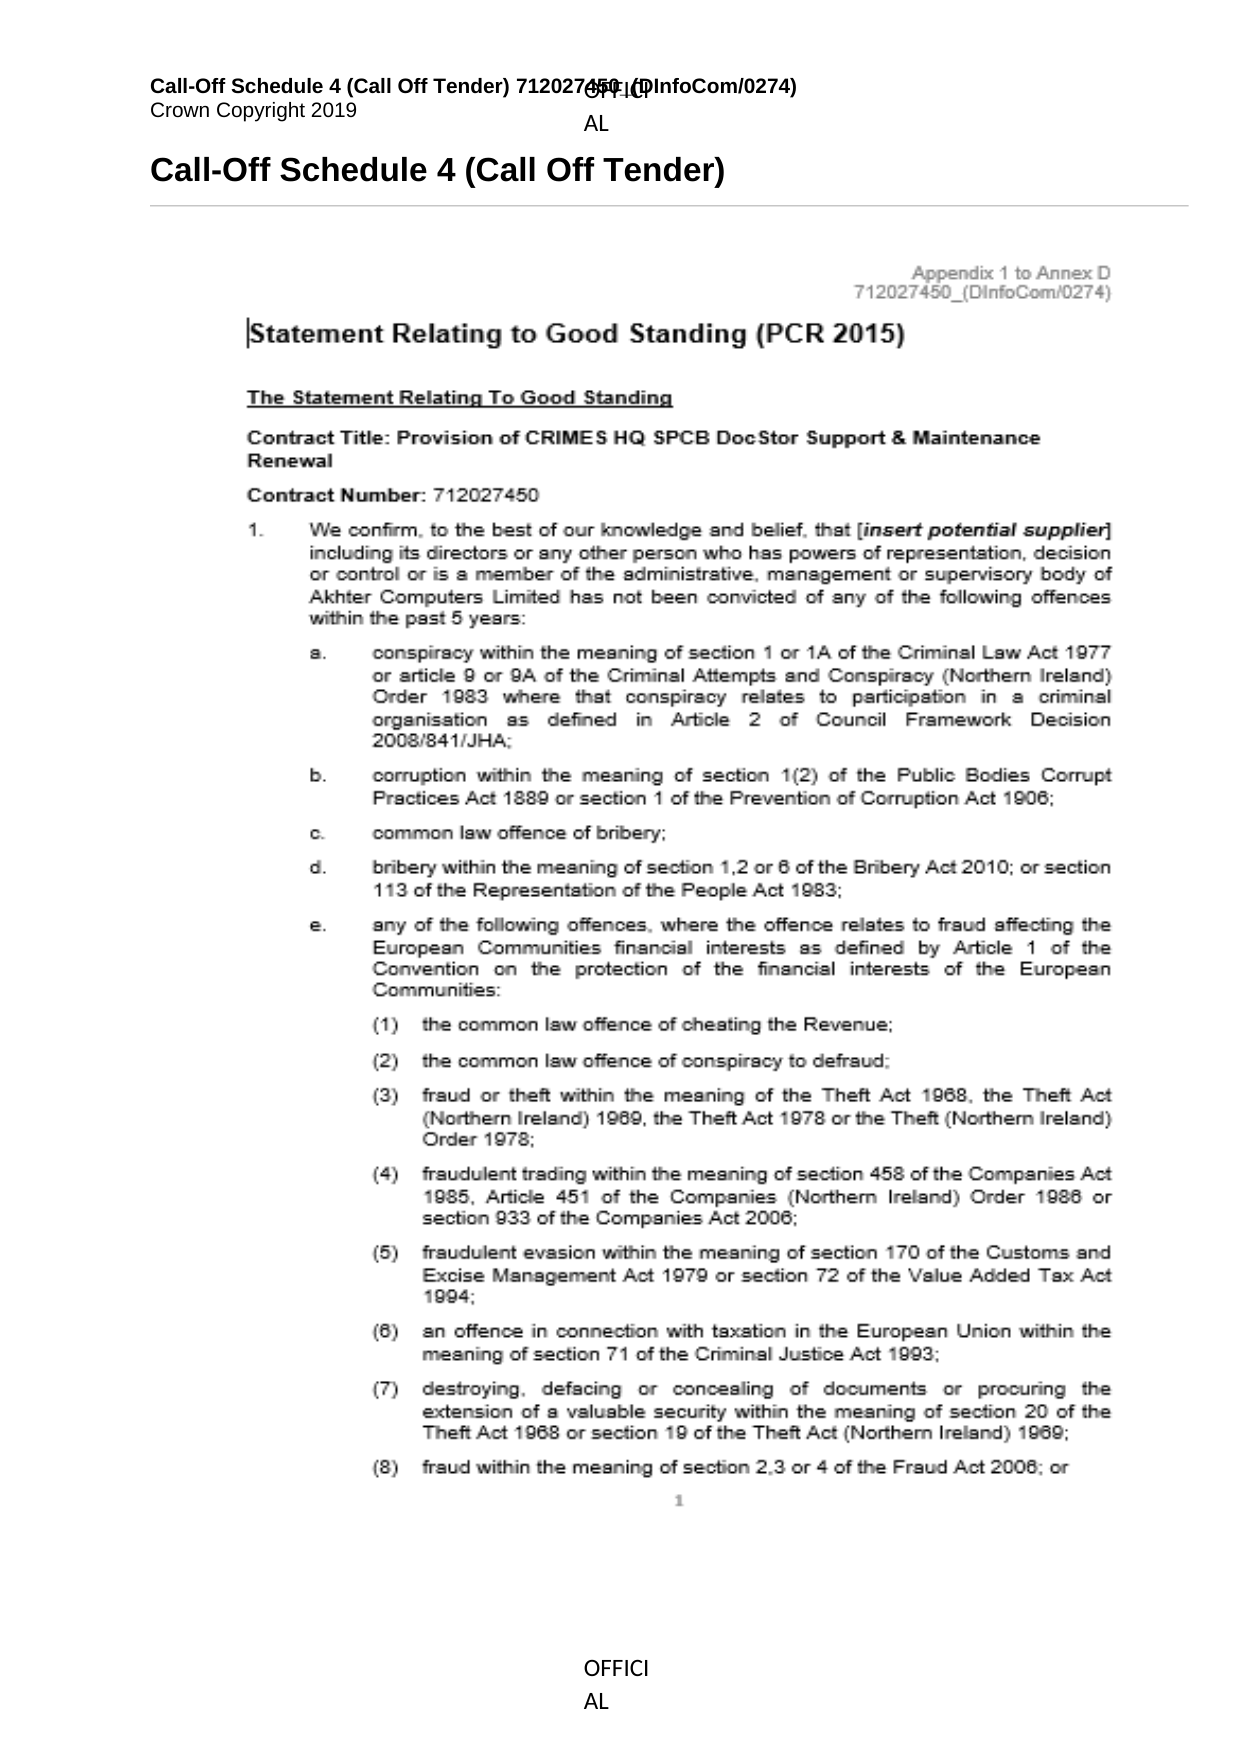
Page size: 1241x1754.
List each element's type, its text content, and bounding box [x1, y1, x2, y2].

text Call-Off Schedule 4 (Call Off Tender) [150, 150, 1090, 188]
picture [150, 205, 1189, 1587]
